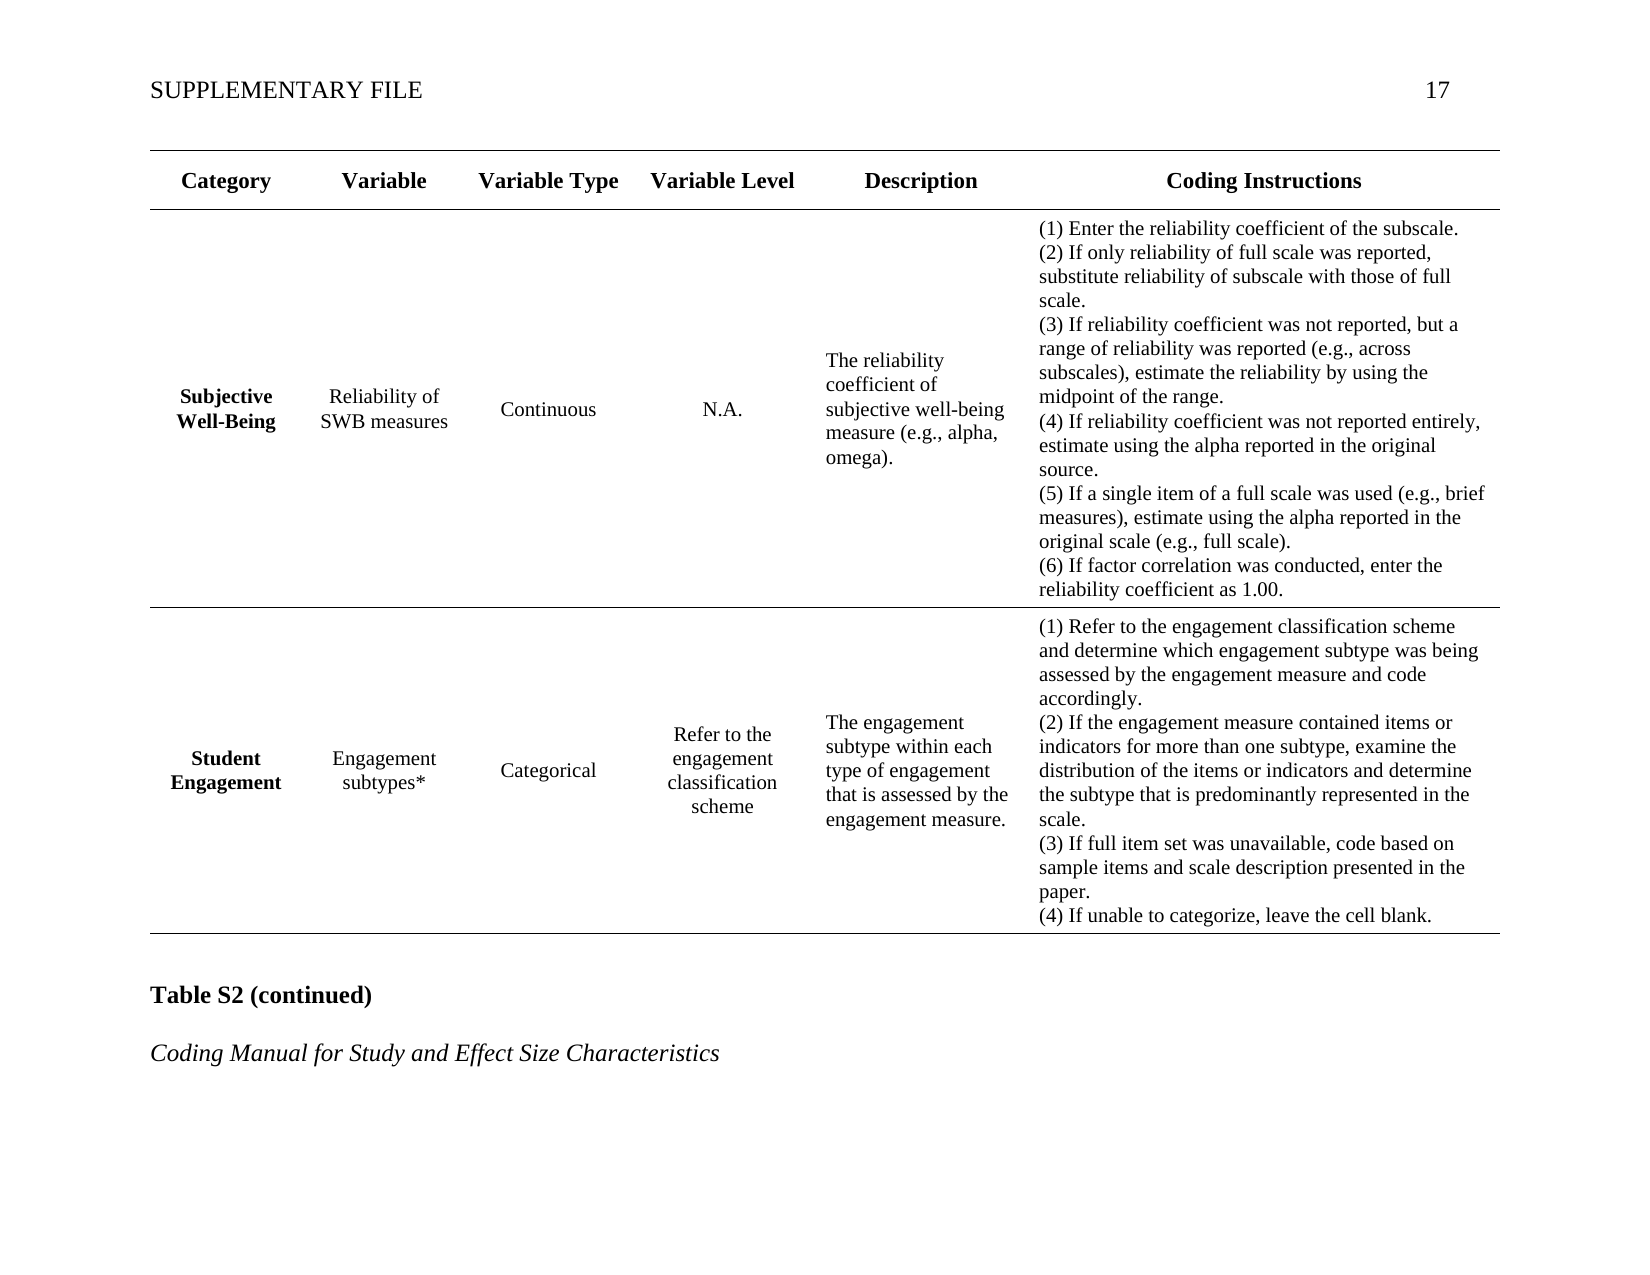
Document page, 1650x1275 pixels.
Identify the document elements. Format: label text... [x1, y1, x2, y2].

text Coding Manual for Study and Effect Size Characteristics [150, 1038, 1500, 1067]
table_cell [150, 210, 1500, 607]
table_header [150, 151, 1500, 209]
text Table S2 (continued) [150, 981, 1500, 1009]
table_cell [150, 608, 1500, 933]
